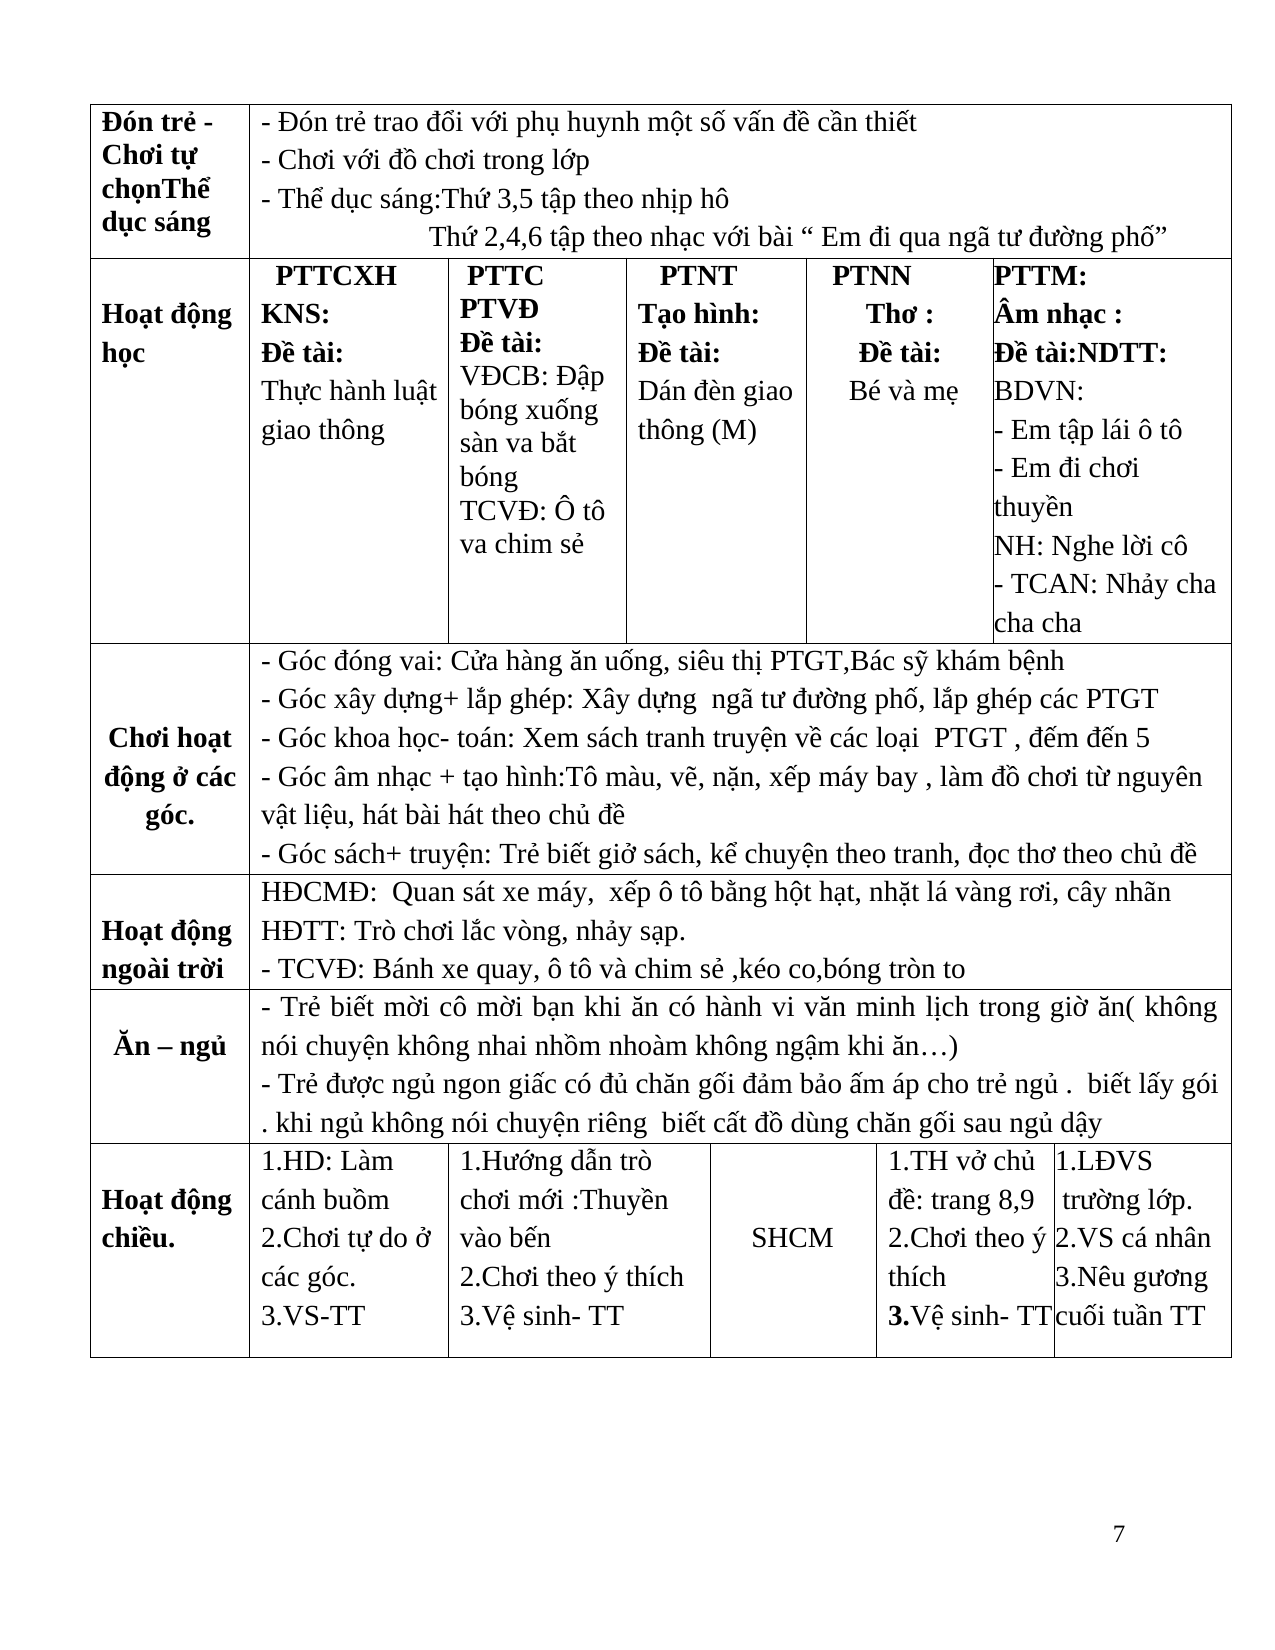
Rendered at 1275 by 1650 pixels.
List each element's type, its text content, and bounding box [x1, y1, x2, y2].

table_cell SHCM [711, 1144, 876, 1356]
table_cell PTNT Tạo hình: Đề tài: Dán đèn giao thông (M) [627, 259, 806, 643]
table_cell - Góc đóng vai: Cửa hàng ăn uống, siêu thị PTGT,Bác sỹ khám bệnh - Góc xây dựng+ lắp ghép: Xây dựng ngã tư đường phố, lắp ghép các PTGT - Góc khoa học- toán: Xem sách tranh truyện về các loại PTGT , đếm đến 5 - Góc âm nhạc + tạo hình:Tô màu, vẽ, nặn, xếp máy bay , làm đồ chơi từ nguyên vật liệu, hát bài hát theo chủ đề - Góc sách+ truyện: Trẻ biết giở sách, kể chuyện theo tranh, đọc thơ theo chủ đề [250, 644, 1231, 874]
table_cell PTNN Thơ : Đề tài: Bé và mẹ [807, 259, 993, 643]
table_cell PTTM: Âm nhạc : Đề tài:NDTT: BDVN: - Em tập lái ô tô - Em đi chơi thuyền NH: Nghe lời cô - TCAN: Nhảy cha cha cha [994, 259, 1231, 643]
table_cell Ăn – ngủ [91, 990, 249, 1143]
table_cell 1.LĐVS trường lớp. 2.VS cá nhân 3.Nêu gương cuối tuần TT [1055, 1144, 1231, 1356]
table_cell Đón trẻ - Chơi tự chọnThể dục sáng [91, 105, 249, 257]
table_cell 1.TH vở chủ đề: trang 8,9 2.Chơi theo ý thích 3.Vệ sinh- TT [877, 1144, 1054, 1356]
table_cell Chơi hoạt động ở các góc. [91, 644, 249, 874]
table_cell Hoạt động học [91, 259, 249, 643]
table_cell - Trẻ biết mời cô mời bạn khi ăn có hành vi văn minh lịch trong giờ ăn( không nói chuyện không nhai nhồm nhoàm không ngậm khi ăn…) - Trẻ được ngủ ngon giấc có đủ chăn gối đảm bảo ấm áp cho trẻ ngủ . biết lấy gói . khi ngủ không nói chuyện riêng biết cất đồ dùng chăn gối sau ngủ dậy [250, 990, 1231, 1143]
table_cell HĐCMĐ: Quan sát xe máy, xếp ô tô bằng hột hạt, nhặt lá vàng rơi, cây nhãn HĐTT: Trò chơi lắc vòng, nhảy sạp. - TCVĐ: Bánh xe quay, ô tô và chim sẻ ,kéo co,bóng tròn to [250, 875, 1231, 989]
table_cell PTTC PTVĐ Đề tài: VĐCB: Đập bóng xuống sàn va bắt bóng TCVĐ: Ô tô va chim sẻ [449, 259, 626, 643]
table_cell 1.Hướng dẫn trò chơi mới :Thuyền vào bến 2.Chơi theo ý thích 3.Vệ sinh- TT [449, 1144, 710, 1356]
table_cell - Đón trẻ trao đổi với phụ huynh một số vấn đề cần thiết - Chơi với đồ chơi trong lớp - Thể dục sáng:Thứ 3,5 tập theo nhịp hô Thứ 2,4,6 tập theo nhạc với bài “ Em đi qua ngã tư đường phố” [250, 105, 1231, 257]
table_cell Hoạt động ngoài trời [91, 875, 249, 989]
table_cell Hoạt động chiều. [91, 1144, 249, 1356]
table_cell 1.HD: Làm cánh buồm 2.Chơi tự do ở các góc. 3.VS-TT [250, 1144, 448, 1356]
table_cell PTTCXH KNS: Đề tài: Thực hành luật giao thông [250, 259, 448, 643]
